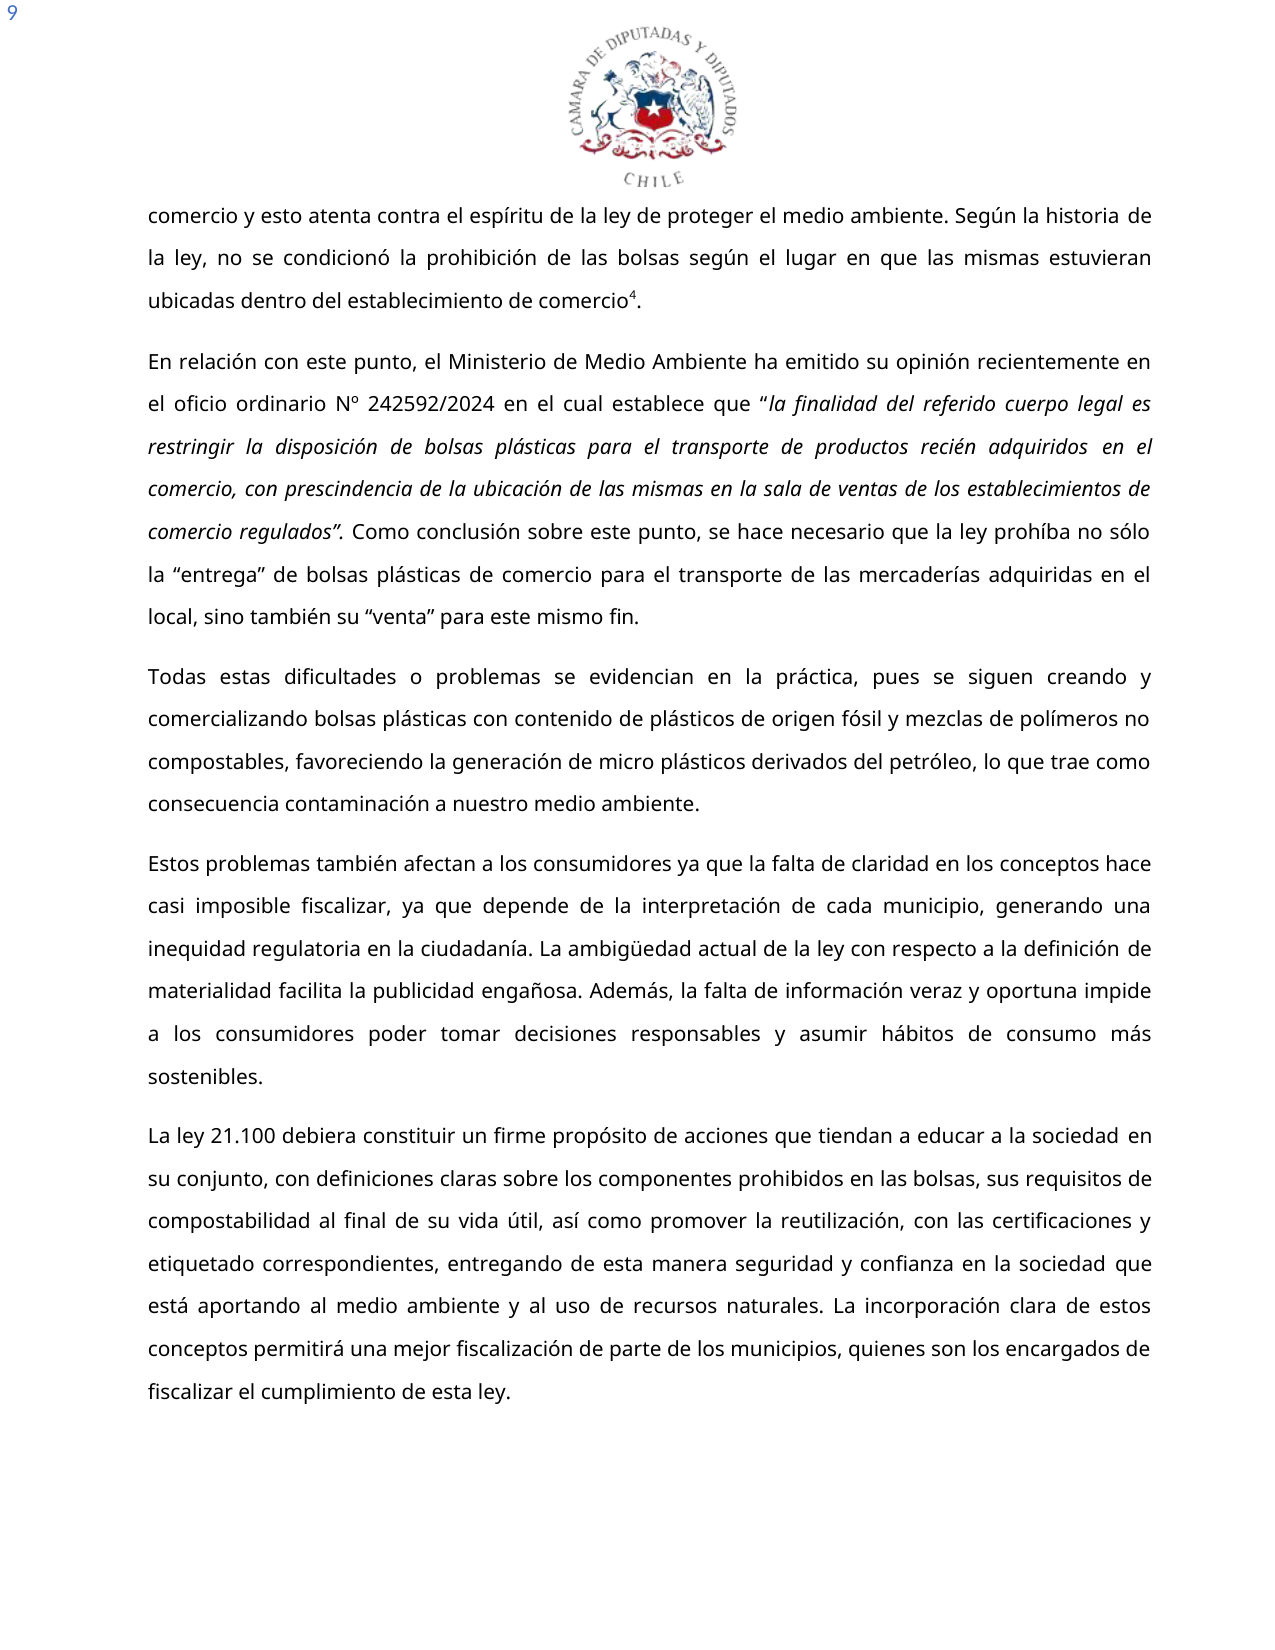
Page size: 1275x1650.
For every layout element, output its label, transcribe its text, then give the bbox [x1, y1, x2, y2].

text Todas estas dificultades o problemas se evidencian en la práctica, pues se siguen creando y comercializando bolsas plásticas con contenido de plásticos de origen fósil y mezclas de polímeros no compostables, favoreciendo la generación de micro plásticos derivados del petróleo, lo que trae como consecuencia contaminación a nuestro medio ambiente. [148, 662, 1152, 818]
text Estos problemas también afectan a los consumidores ya que la falta de claridad en los conceptos hace casi imposible fiscalizar, ya que depende de la interpretación de cada municipio, generando una inequidad regulatoria en la ciudadanía. La ambigüedad actual de la ley con respecto a la definición de materialidad facilita la publicidad engañosa. Además, la falta de información veraz y oportuna impide a los consumidores poder tomar decisiones responsables y asumir hábitos de consumo más sostenibles. [148, 849, 1152, 1090]
text La ley 21.100 debiera constituir un firme propósito de acciones que tiendan a educar a la sociedad en su conjunto, con definiciones claras sobre los componentes prohibidos en las bolsas, sus requisitos de compostabilidad al final de su vida útil, así como promover la reutilización, con las certificaciones y etiquetado correspondientes, entregando de esta manera seguridad y confianza en la sociedad que está aportando al medio ambiente y al uso de recursos naturales. La incorporación clara de estos conceptos permitirá una mejor fiscalización de parte de los municipios, quienes son los encargados de fiscalizar el cumplimiento de esta ley. [148, 1121, 1152, 1405]
text comercio y esto atenta contra el espíritu de la ley de proteger el medio ambiente. Según la historia de la ley, no se condicionó la prohibición de las bolsas según el lugar en que las mismas estuvieran ubicadas dentro del establecimiento de comercio4. [148, 201, 1152, 314]
text En relación con este punto, el Ministerio de Medio Ambiente ha emitido su opinión recientemente en el oficio ordinario Nº 242592/2024 en el cual establece que “la finalidad del referido cuerpo legal es restringir la disposición de bolsas plásticas para el transporte de productos recién adquiridos en el comercio, con prescindencia de la ubicación de las mismas en la sala de ventas de los establecimientos de comercio regulados”. Como conclusión sobre este punto, se hace necesario que la ley prohíba no sólo la “entrega” de bolsas plásticas de comercio para el transporte de las mercaderías adquiridas en el local, sino también su “venta” para este mismo fin. [148, 347, 1152, 631]
picture [567, 24, 738, 190]
